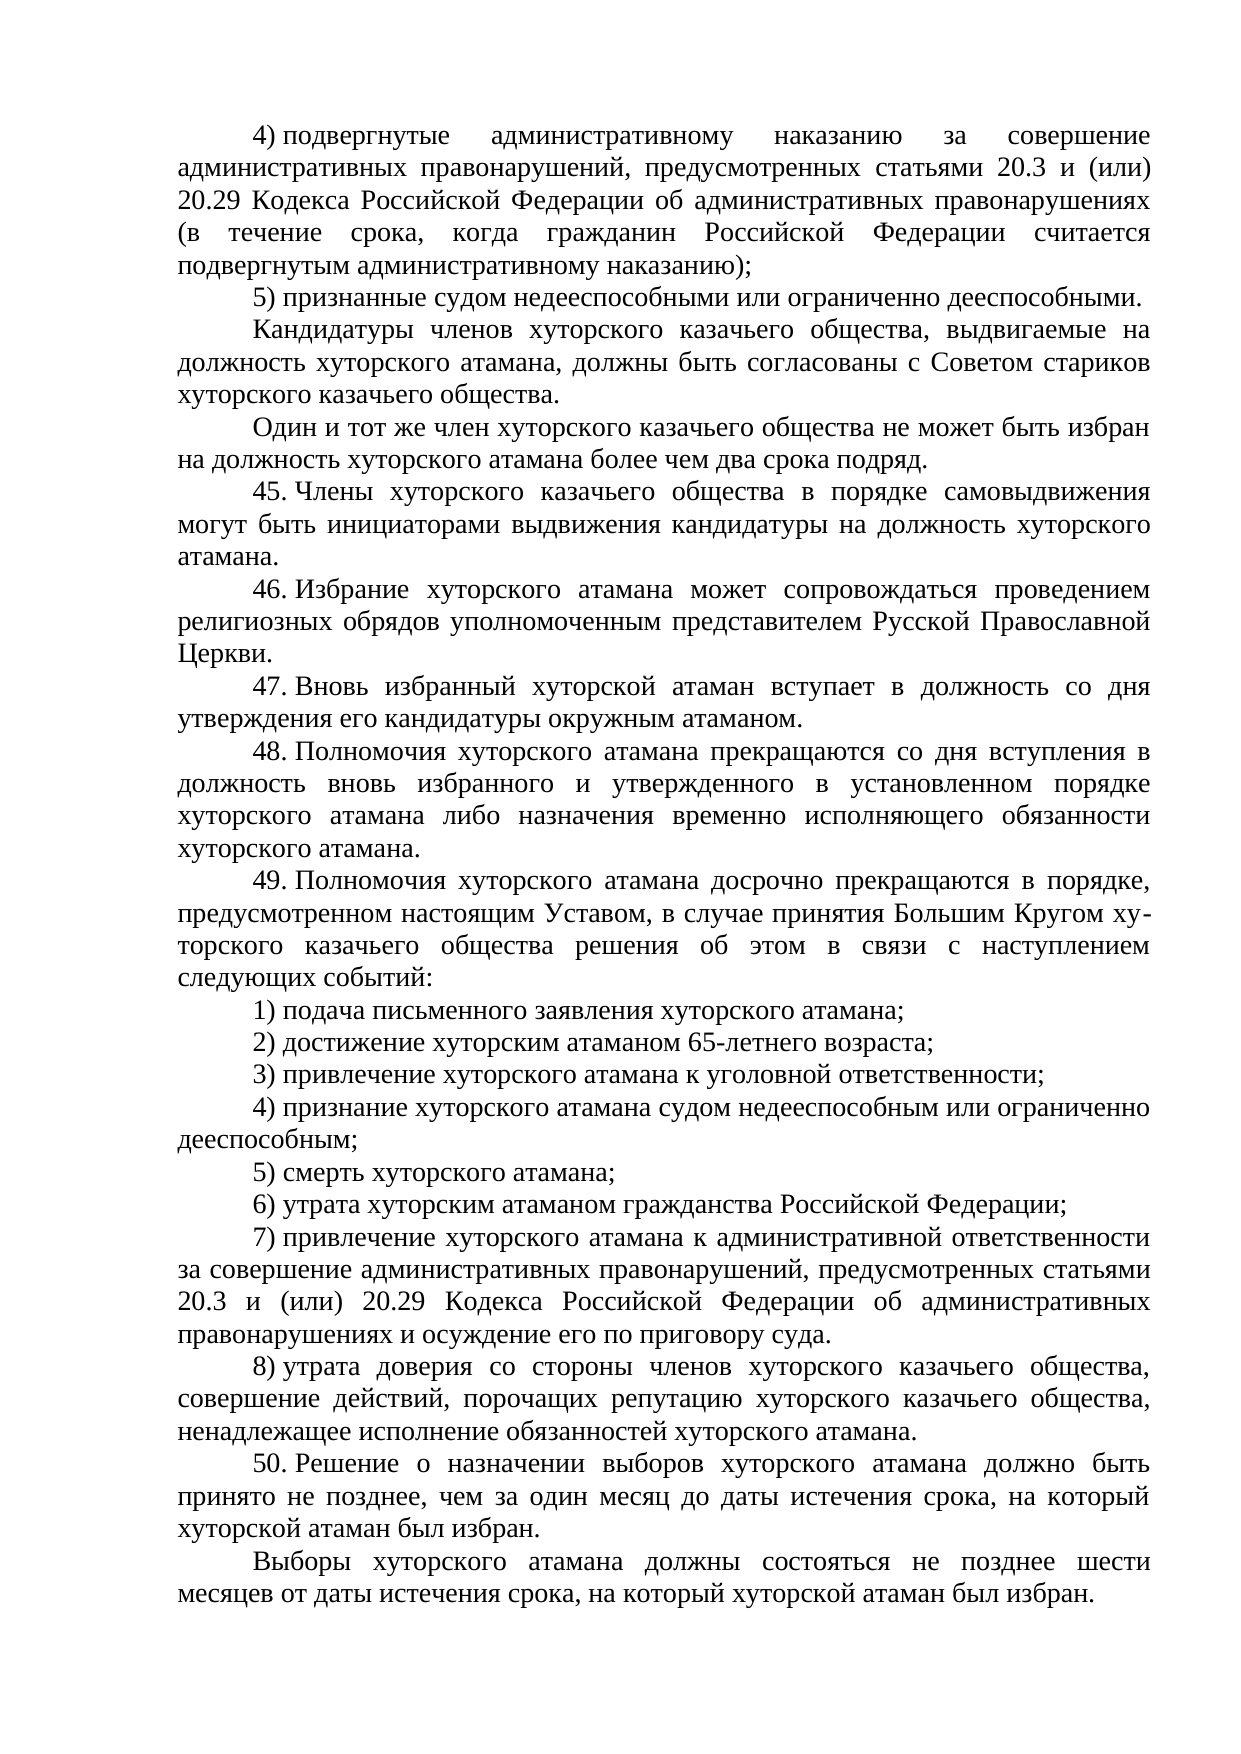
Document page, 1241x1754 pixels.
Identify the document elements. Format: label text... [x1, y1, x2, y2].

text 1) подача письменного заявления хуторского атамана; [177, 993, 1152, 1025]
text 8) утрата доверия со стороны членов хуторского казачьего общества, совершение действий, порочащих репутацию хуторского казачьего общества, ненадлежащее исполнение обязанностей хуторского атамана. [177, 1349, 1152, 1446]
text 5) признанные судом недееспособными или ограниченно дееспособными. [177, 280, 1152, 312]
text 46. Избрание хуторского атамана может сопровождаться проведением религиозных обрядов уполномоченным представителем Русской Православной Церкви. [177, 572, 1152, 669]
text Один и тот же член хуторского казачьего общества не может быть избран на должность хуторского атамана более чем два срока подряд. [177, 410, 1152, 474]
text 4) подвергнутые административному наказанию за совершение административных правонарушений, предусмотренных статьями 20.3 и (или) 20.29 Кодекса Российской Федерации об административных правонарушениях (в течение срока, когда гражданин Российской Федерации считается подвергнутым административному наказанию); [177, 118, 1152, 280]
text 6) утрата хуторским атаманом гражданства Российской Федерации; [177, 1187, 1152, 1219]
text Кандидатуры членов хуторского казачьего общества, выдвигаемые на должность хуторского атамана, должны быть согласованы с Советом стариков хуторского казачьего общества. [177, 312, 1152, 410]
text Выборы хуторского атамана должны состояться не позднее шести месяцев от даты истечения срока, на который хуторской атаман был избран. [177, 1543, 1152, 1608]
text 49. Полномочия хуторского атамана досрочно прекращаются в порядке, предусмотренном настоящим Уставом, в случае принятия Большим Кругом хуторского казачьего общества решения об этом в связи с наступлением следующих событий: [177, 863, 1152, 993]
text 2) достижение хуторским атаманом 65-летнего возраста; [177, 1025, 1152, 1058]
text 47. Вновь избранный хуторской атаман вступает в должность со дня утверждения его кандидатуры окружным атаманом. [177, 669, 1152, 734]
text 4) признание хуторского атамана судом недееспособным или ограниченно дееспособным; [177, 1090, 1152, 1155]
text 45. Члены хуторского казачьего общества в порядке самовыдвижения могут быть инициаторами выдвижения кандидатуры на должность хуторского атамана. [177, 474, 1152, 572]
text 3) привлечение хуторского атамана к уголовной ответственности; [177, 1058, 1152, 1090]
text 7) привлечение хуторского атамана к административной ответственности за совершение административных правонарушений, предусмотренных статьями 20.3 и (или) 20.29 Кодекса Российской Федерации об административных правонарушениях и осуждение его по приговору суда. [177, 1219, 1152, 1349]
text 5) смерть хуторского атамана; [177, 1155, 1152, 1187]
text 48. Полномочия хуторского атамана прекращаются со дня вступления в должность вновь избранного и утвержденного в установленном порядке хуторского атамана либо назначения временно исполняющего обязанности хуторского атамана. [177, 734, 1152, 863]
text 50. Решение о назначении выборов хуторского атамана должно быть принято не позднее, чем за один месяц до даты истечения срока, на который хуторской атаман был избран. [177, 1446, 1152, 1543]
